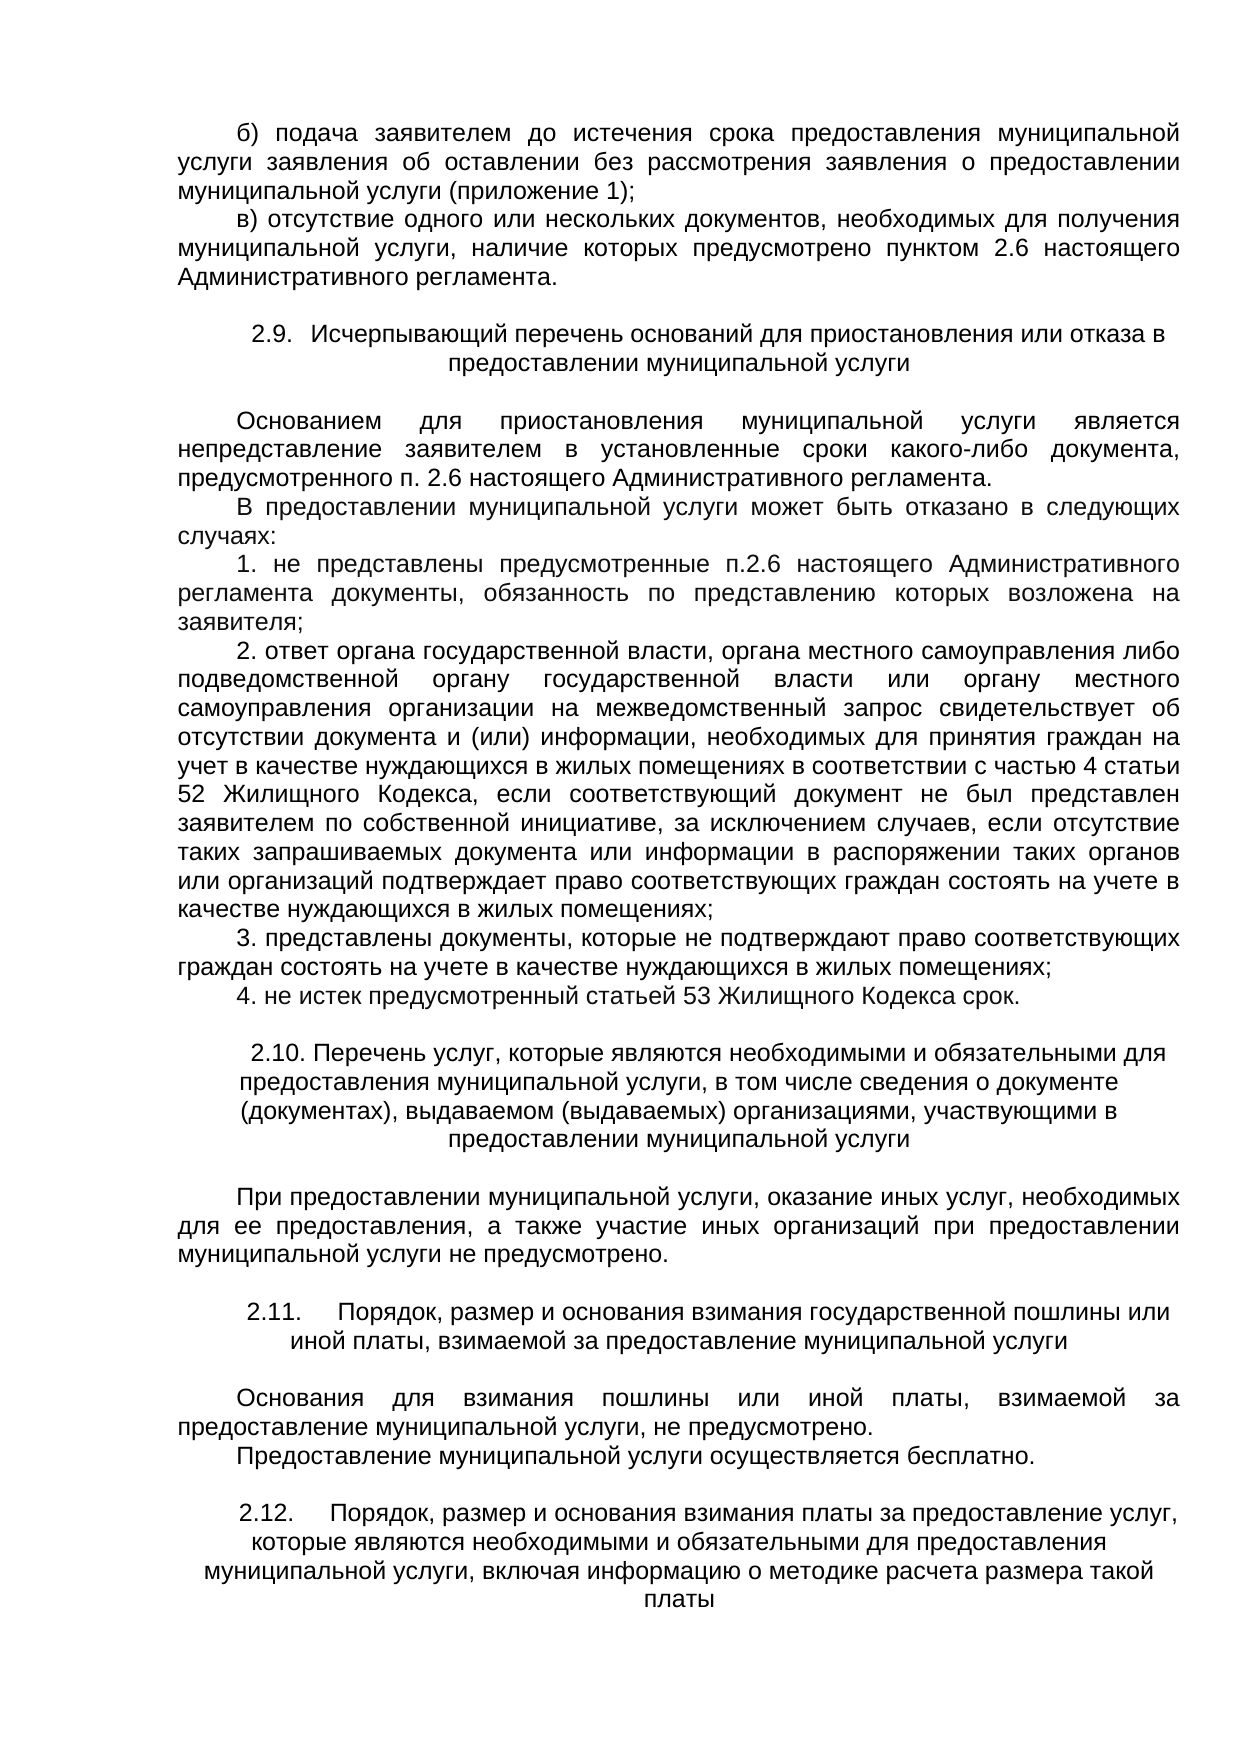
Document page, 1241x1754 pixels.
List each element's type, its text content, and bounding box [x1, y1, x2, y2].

text Предоставление муниципальной услуги осуществляется бесплатно. [177, 1441, 1181, 1469]
text 2.10. Перечень услуг, которые являются необходимыми и обязательными для предоставления муниципальной услуги, в том числе сведения о документе (документах), выдаваемом (выдаваемых) организациями, участвующими в предоставлении муниципальной услуги [177, 1038, 1181, 1153]
list Исчерпывающий перечень оснований для приостановления или отказа в предоставлении муниципальной услуги [177, 319, 1181, 377]
list Порядок, размер и основания взимания государственной пошлины или иной платы, взимаемой за предоставление муниципальной услуги [177, 1297, 1181, 1354]
text 3. представлены документы, которые не подтверждают право соответствующих граждан состоять на учете в качестве нуждающихся в жилых помещениях; [177, 923, 1181, 981]
text Основанием для приостановления муниципальной услуги является непредставление заявителем в установленные сроки какого-либо документа, предусмотренного п. 2.6 настоящего Административного регламента. [177, 406, 1181, 492]
text б) подача заявителем до истечения срока предоставления муниципальной услуги заявления об оставлении без рассмотрения заявления о предоставлении муниципальной услуги (приложение 1); [177, 118, 1181, 204]
text При предоставлении муниципальной услуги, оказание иных услуг, необходимых для ее предоставления, а также участие иных организаций при предоставлении муниципальной услуги не предусмотрено. [177, 1182, 1181, 1268]
text 2. ответ органа государственной власти, органа местного самоуправления либо подведомственной органу государственной власти или органу местного самоуправления организации на межведомственный запрос свидетельствует об отсутствии документа и (или) информации, необходимых для принятия граждан на учет в качестве нуждающихся в жилых помещениях в соответствии с частью 4 статьи 52 Жилищного Кодекса, если соответствующий документ не был представлен заявителем по собственной инициативе, за исключением случаев, если отсутствие таких запрашиваемых документа или информации в распоряжении таких органов или организаций подтверждает право соответствующих граждан состоять на учете в качестве нуждающихся в жилых помещениях; [177, 636, 1181, 923]
text 4. не истек предусмотренный статьей 53 Жилищного Кодекса срок. [177, 981, 1181, 1009]
text Основания для взимания пошлины или иной платы, взимаемой за предоставление муниципальной услуги, не предусмотрено. [177, 1383, 1181, 1441]
list Порядок, размер и основания взимания платы за предоставление услуг, которые являются необходимыми и обязательными для предоставления муниципальной услуги, включая информацию о методике расчета размера такой платы [177, 1498, 1181, 1613]
text В предоставлении муниципальной услуги может быть отказано в следующих случаях: [177, 492, 1181, 549]
text 1. не представлены предусмотренные п.2.6 настоящего Административного регламента документы, обязанность по представлению которых возложена на заявителя; [177, 549, 1181, 636]
text в) отсутствие одного или нескольких документов, необходимых для получения муниципальной услуги, наличие которых предусмотрено пунктом 2.6 настоящего Административного регламента. [177, 204, 1181, 291]
